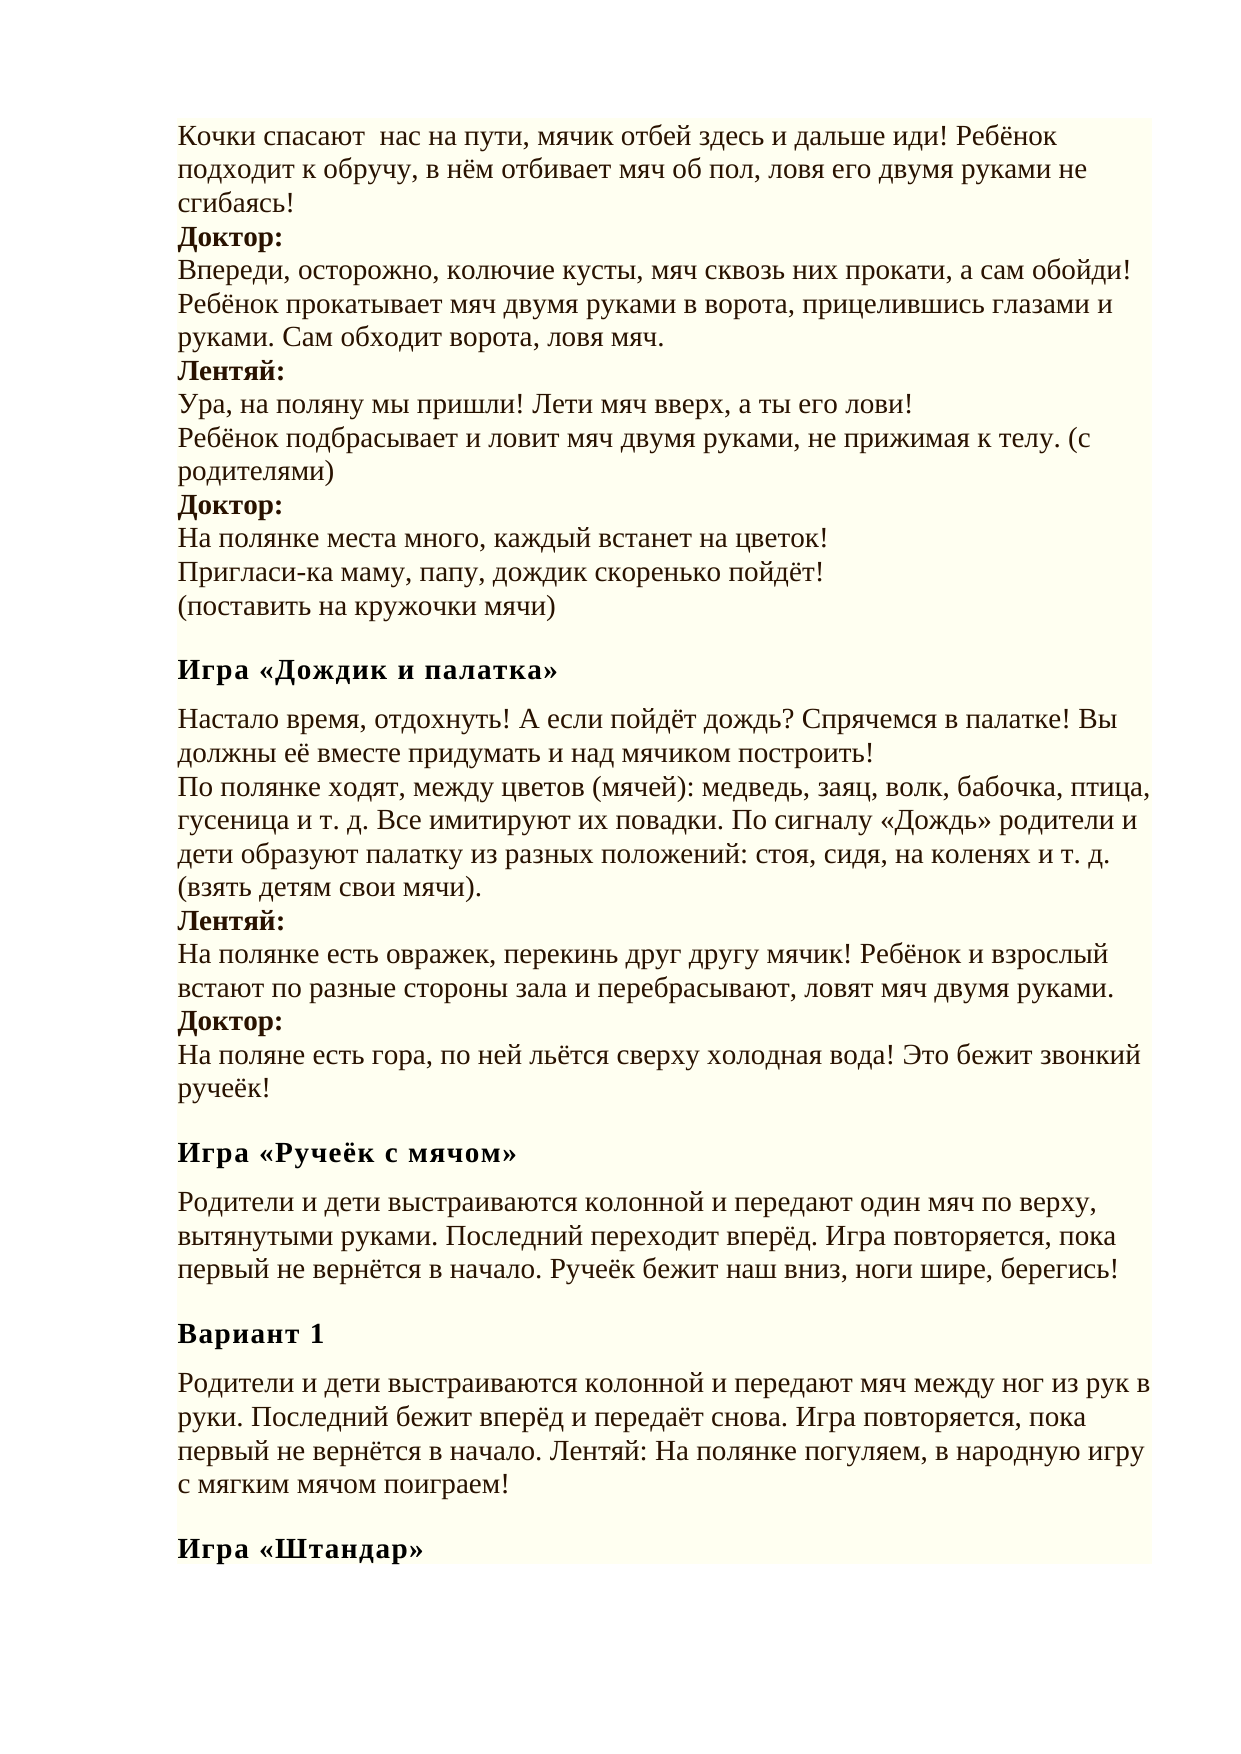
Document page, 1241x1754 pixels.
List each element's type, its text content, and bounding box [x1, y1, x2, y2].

text На поляне есть гора, по ней льётся сверху холодная вода! Это бежит звонкий ручеёк! [177, 1037, 1152, 1104]
text Впереди, осторожно, колючие кусты, мяч сквозь них прокати, а сам обойди! Ребёнок прокатывает мяч двумя руками в ворота, прицелившись глазами и руками. Сам обходит ворота, ловя мяч. [177, 252, 1152, 353]
text На полянке места много, каждый встанет на цветок! Пригласи-ка маму, папу, дождик скоренько пойдёт! (поставить на кружочки мячи) [177, 521, 1152, 621]
text Родители и дети выстраиваются колонной и передают один мяч по верху, вытянутыми руками. Последний переходит вперёд. Игра повторяется, пока первый не вернётся в начало. Ручеёк бежит наш вниз, ноги шире, берегись! [177, 1184, 1152, 1285]
text Родители и дети выстраиваются колонной и передают мяч между ног из рук в руки. Последний бежит вперёд и передаёт снова. Игра повторяется, пока первый не вернётся в начало. Лентяй: На полянке погуляем, в народную игру с мягким мячом поиграем! [177, 1366, 1152, 1500]
text Вариант 1 [177, 1316, 1152, 1350]
text Доктор: [177, 219, 1152, 252]
text Кочки спасают нас на пути, мячик отбей здесь и дальше иди! Ребёнок подходит к обручу, в нём отбивает мяч об пол, ловя его двумя руками не сгибаясь! [177, 118, 1152, 219]
text Настало время, отдохнуть! А если пойдёт дождь? Спрячемся в палатке! Вы должны её вместе придумать и над мячиком построить! [177, 702, 1152, 769]
text Ребёнок подбрасывает и ловит мяч двумя руками, не прижимая к телу. (с родителями) [177, 420, 1152, 487]
text Доктор: [177, 487, 1152, 521]
text Игра «Штандар» [177, 1531, 1152, 1564]
text Лентяй: [177, 903, 1152, 936]
text Доктор: [177, 1003, 1152, 1037]
text Ура, на поляну мы пришли! Лети мяч вверх, а ты его лови! [177, 386, 1152, 420]
text Игра «Дождик и палатка» [177, 652, 1152, 686]
text На полянке есть овражек, перекинь друг другу мячик! Ребёнок и взрослый встают по разные стороны зала и перебрасывают, ловят мяч двумя руками. [177, 936, 1152, 1003]
text Лентяй: [177, 353, 1152, 386]
text По полянке ходят, между цветов (мячей): медведь, заяц, волк, бабочка, птица, гусеница и т. д. Все имитируют их повадки. По сигналу «Дождь» родители и дети образуют палатку из разных положений: стоя, сидя, на коленях и т. д. (взять детям свои мячи). [177, 769, 1152, 903]
text Игра «Ручеёк с мячом» [177, 1135, 1152, 1169]
